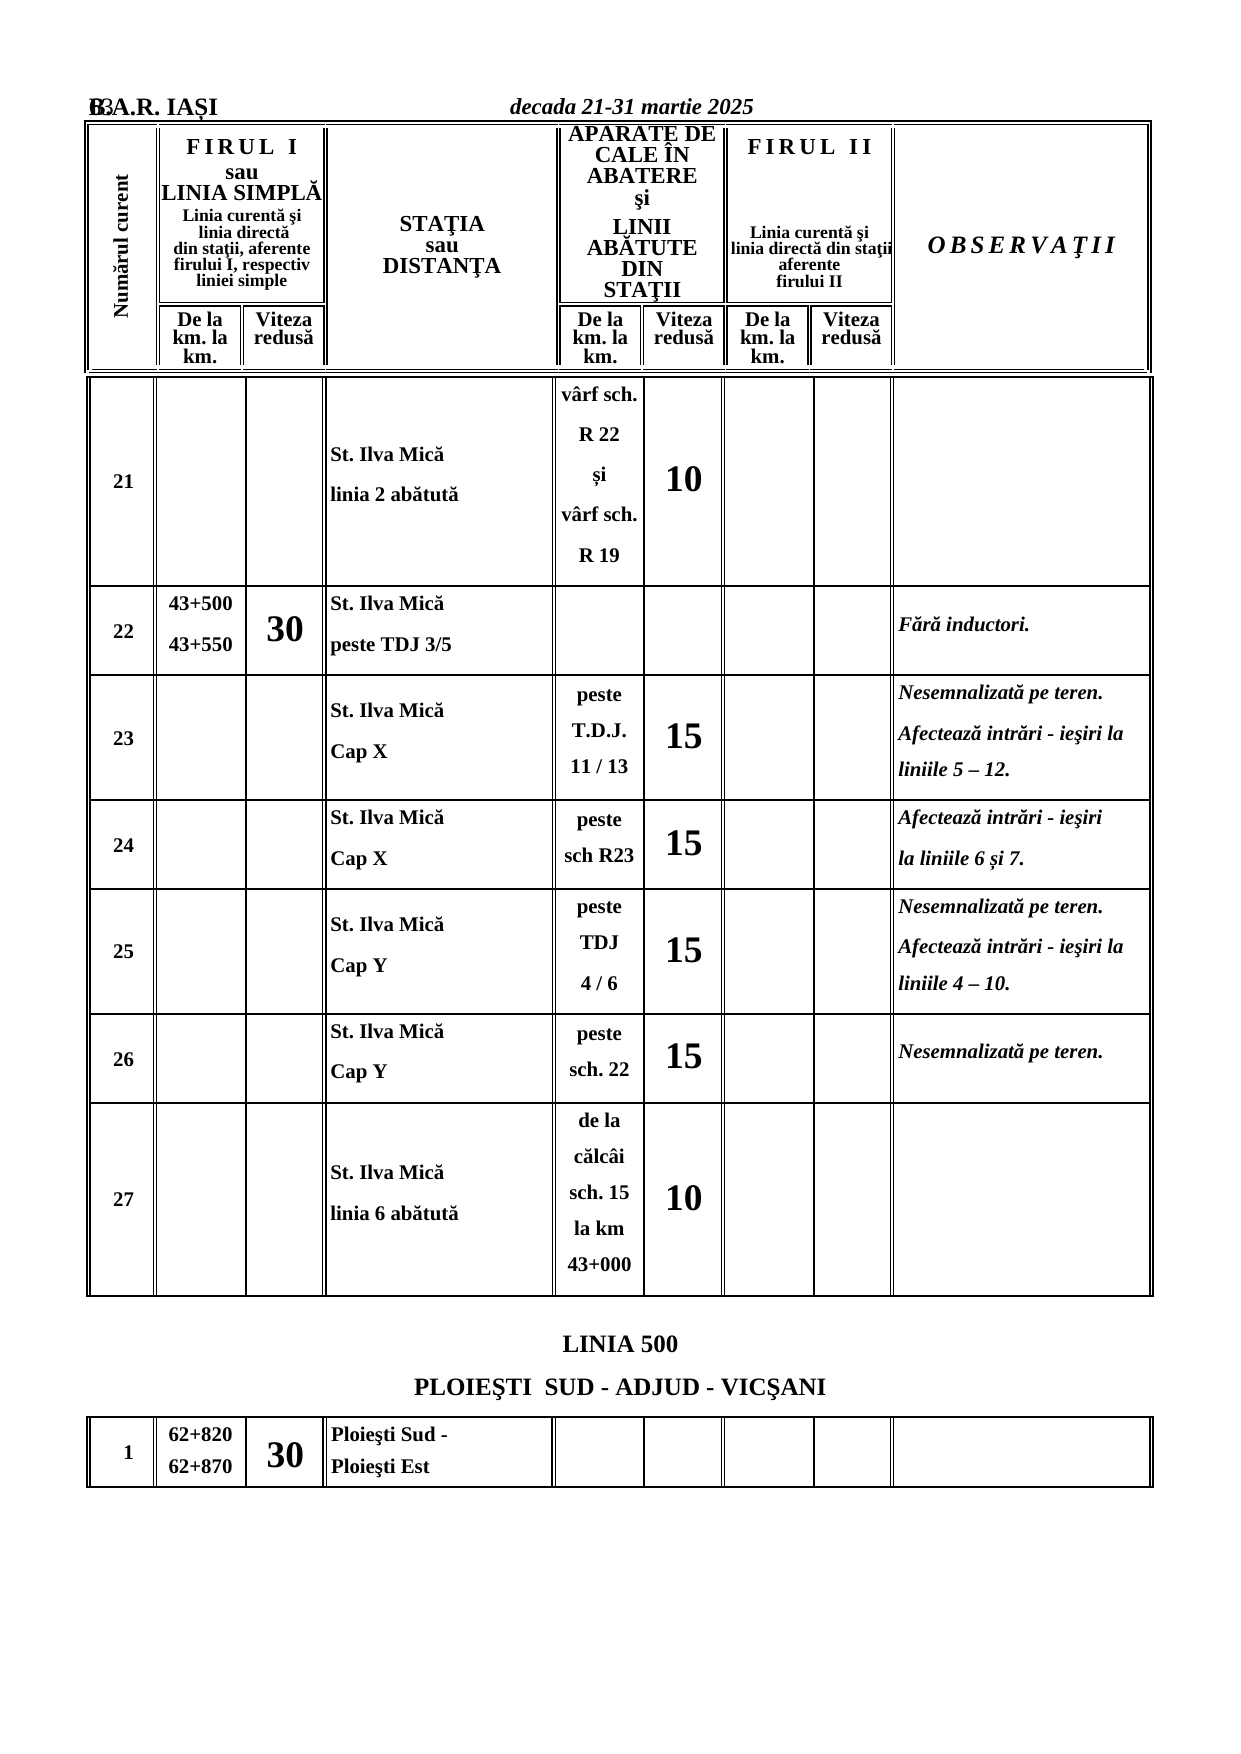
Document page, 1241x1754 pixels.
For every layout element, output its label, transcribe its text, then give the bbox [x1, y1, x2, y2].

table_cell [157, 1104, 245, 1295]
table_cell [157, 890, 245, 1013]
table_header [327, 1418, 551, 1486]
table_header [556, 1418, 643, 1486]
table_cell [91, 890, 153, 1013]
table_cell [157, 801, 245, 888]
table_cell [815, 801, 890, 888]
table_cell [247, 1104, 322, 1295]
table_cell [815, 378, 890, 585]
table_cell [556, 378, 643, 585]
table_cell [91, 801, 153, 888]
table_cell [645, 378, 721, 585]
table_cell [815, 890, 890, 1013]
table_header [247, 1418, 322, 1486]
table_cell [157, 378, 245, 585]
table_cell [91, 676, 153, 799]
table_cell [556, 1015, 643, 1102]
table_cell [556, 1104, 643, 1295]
subtitle LINIA 500 [89, 1329, 1152, 1358]
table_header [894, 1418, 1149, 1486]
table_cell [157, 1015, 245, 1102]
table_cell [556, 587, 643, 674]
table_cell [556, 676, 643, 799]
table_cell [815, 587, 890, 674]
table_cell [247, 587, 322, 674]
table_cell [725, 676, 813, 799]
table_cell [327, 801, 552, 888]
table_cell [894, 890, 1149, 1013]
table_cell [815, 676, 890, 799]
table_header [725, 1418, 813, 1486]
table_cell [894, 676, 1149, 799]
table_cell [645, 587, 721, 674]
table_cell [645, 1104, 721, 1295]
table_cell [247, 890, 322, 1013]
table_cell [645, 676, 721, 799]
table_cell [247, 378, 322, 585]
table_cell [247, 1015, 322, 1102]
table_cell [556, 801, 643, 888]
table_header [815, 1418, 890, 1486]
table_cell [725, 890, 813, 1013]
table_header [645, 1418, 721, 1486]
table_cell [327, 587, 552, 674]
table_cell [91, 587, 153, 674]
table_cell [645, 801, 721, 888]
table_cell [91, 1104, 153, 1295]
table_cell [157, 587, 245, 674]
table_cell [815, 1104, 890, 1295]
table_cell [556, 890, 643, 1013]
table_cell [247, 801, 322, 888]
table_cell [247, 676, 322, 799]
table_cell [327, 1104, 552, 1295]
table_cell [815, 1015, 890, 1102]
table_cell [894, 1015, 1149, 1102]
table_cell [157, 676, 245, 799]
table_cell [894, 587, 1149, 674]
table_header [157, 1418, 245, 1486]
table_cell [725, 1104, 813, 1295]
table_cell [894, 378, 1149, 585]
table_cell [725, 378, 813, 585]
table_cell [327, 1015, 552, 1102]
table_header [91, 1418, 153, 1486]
subtitle PLOIEŞTI SUD - ADJUD - VICŞANI [89, 1372, 1152, 1401]
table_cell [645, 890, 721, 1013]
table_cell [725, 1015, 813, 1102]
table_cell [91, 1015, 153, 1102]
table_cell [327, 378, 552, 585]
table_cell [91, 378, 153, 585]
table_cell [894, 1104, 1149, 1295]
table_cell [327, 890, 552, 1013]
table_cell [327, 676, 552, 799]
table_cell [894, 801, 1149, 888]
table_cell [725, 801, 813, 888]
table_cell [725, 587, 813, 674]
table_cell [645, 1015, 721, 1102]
